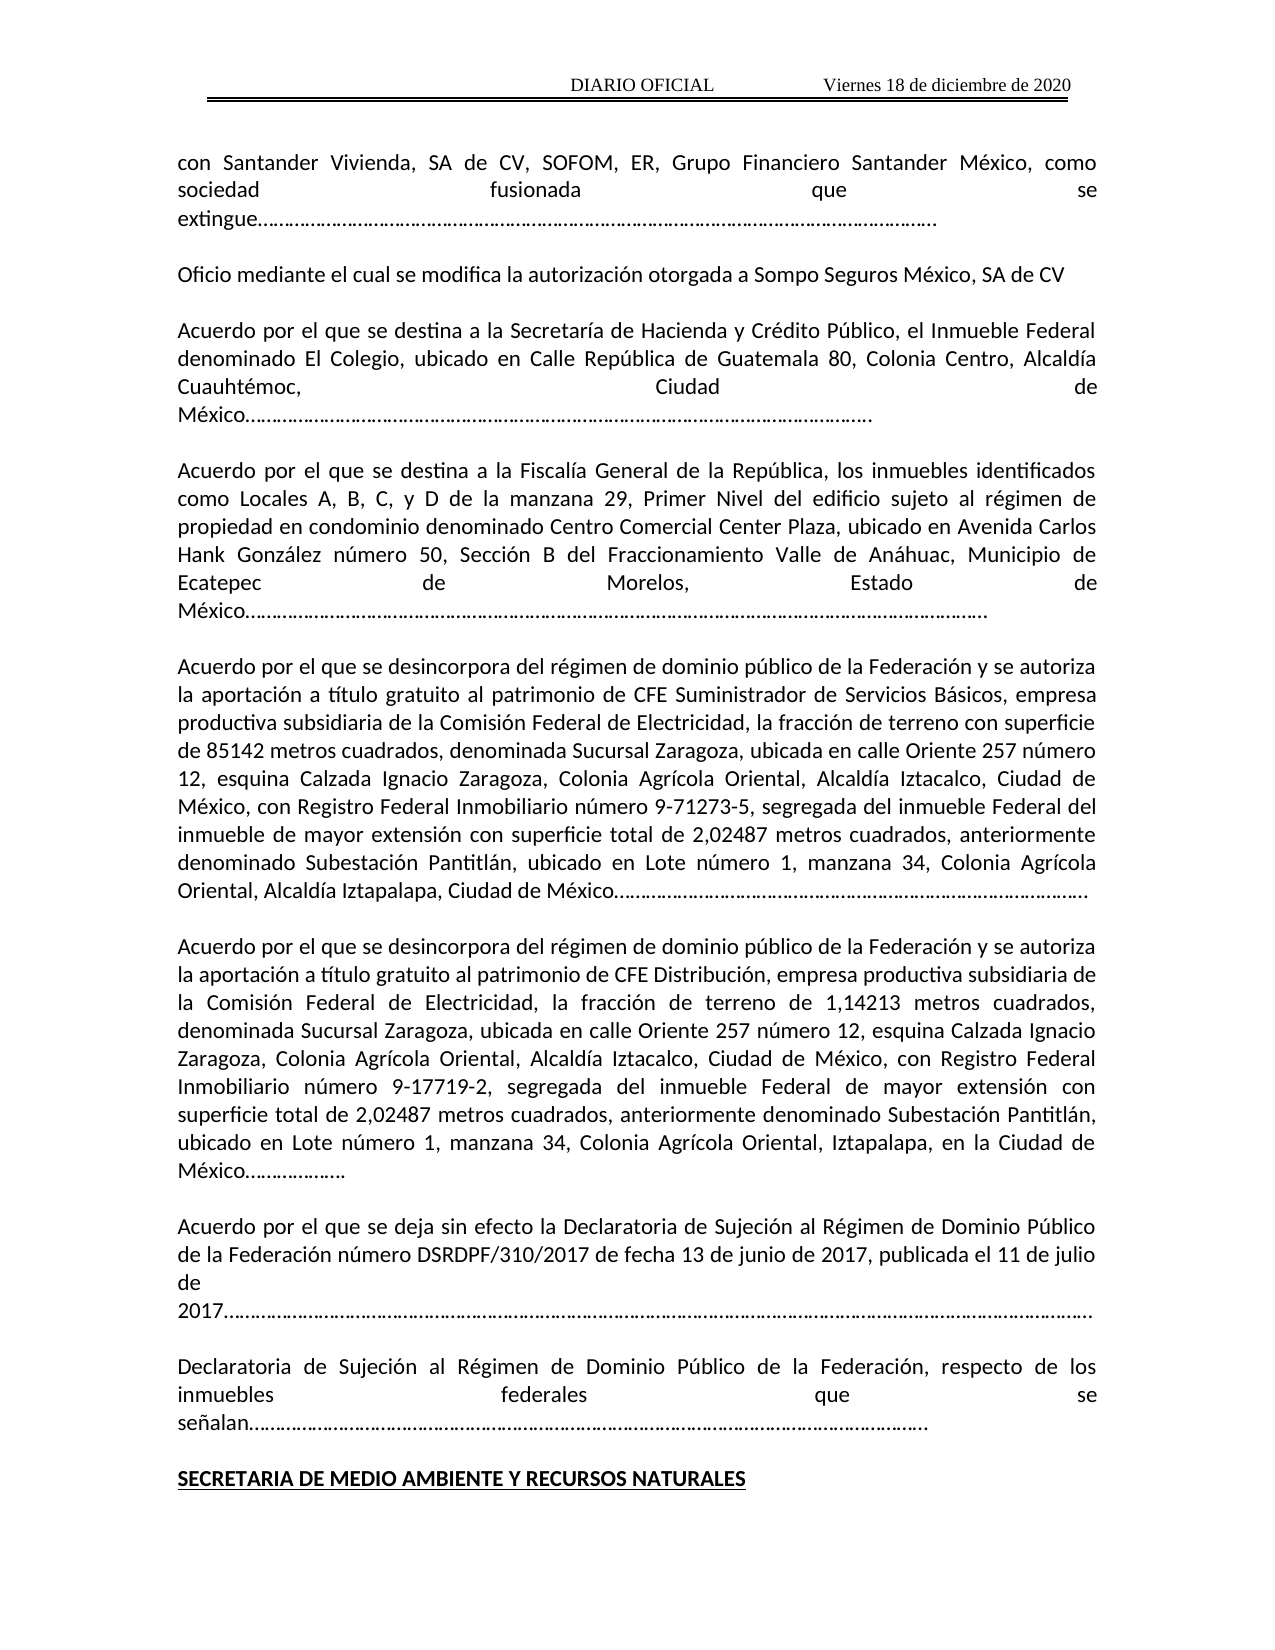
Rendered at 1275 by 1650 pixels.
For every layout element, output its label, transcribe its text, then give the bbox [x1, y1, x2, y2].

text SECRETARIA DE MEDIO AMBIENTE Y RECURSOS NATURALES [177, 1464, 1098, 1493]
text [177, 148, 1098, 232]
text Acuerdo por el que se desincorpora del régimen de dominio público de la Federación y se autoriza la aportación a título gratuito al patrimonio de CFE Distribución, empresa productiva subsidiaria de la Comisión Federal de Electricidad, la fracción de terreno de 1,14213 metros cuadrados, denominada Sucursal Zaragoza, ubicada en calle Oriente 257 número 12, esquina Calzada Ignacio Zaragoza, Colonia Agrícola Oriental, Alcaldía Iztacalco, Ciudad de México, con Registro Federal Inmobiliario número 9-17719-2, segregada del inmueble Federal de mayor extensión con superficie total de 2,02487 metros cuadrados, anteriormente denominado Subestación Pantitlán, ubicado en Lote número 1, manzana 34, Colonia Agrícola Oriental, Iztapalapa, en la Ciudad de México………………. [177, 932, 1098, 1184]
text Acuerdo por el que se destina a la Secretaría de Hacienda y Crédito Público, el Inmueble Federal denominado El Colegio, ubicado en Calle República de Guatemala 80, Colonia Centro, Alcaldía Cuauhtémoc, Ciudad de México……………………………………………………………………………………………………….. [177, 316, 1098, 428]
text Acuerdo por el que se desincorpora del régimen de dominio público de la Federación y se autoriza la aportación a título gratuito al patrimonio de CFE Suministrador de Servicios Básicos, empresa productiva subsidiaria de la Comisión Federal de Electricidad, la fracción de terreno con superficie de 85142 metros cuadrados, denominada Sucursal Zaragoza, ubicada en calle Oriente 257 número 12, esquina Calzada Ignacio Zaragoza, Colonia Agrícola Oriental, Alcaldía Iztacalco, Ciudad de México, con Registro Federal Inmobiliario número 9-71273-5, segregada del inmueble Federal del inmueble de mayor extensión con superficie total de 2,02487 metros cuadrados, anteriormente denominado Subestación Pantitlán, ubicado en Lote número 1, manzana 34, Colonia Agrícola Oriental, Alcaldía Iztapalapa, Ciudad de México……………………………………………………………………………… [177, 652, 1098, 904]
text Declaratoria de Sujeción al Régimen de Dominio Público de la Federación, respecto de los inmuebles federales que se señalan………………………………………………………………………………………………………………… [177, 1352, 1098, 1437]
text Oficio mediante el cual se modifica la autorización otorgada a Sompo Seguros México, SA de CV [177, 260, 1098, 288]
text Acuerdo por el que se destina a la Fiscalía General de la República, los inmuebles identificados como Locales A, B, C, y D de la manzana 29, Primer Nivel del edificio sujeto al régimen de propiedad en condominio denominado Centro Comercial Center Plaza, ubicado en Avenida Carlos Hank González número 50, Sección B del Fraccionamiento Valle de Anáhuac, Municipio de Ecatepec de Morelos, Estado de México…………………………………………………………………………………………………………………………… [177, 456, 1098, 624]
text Acuerdo por el que se deja sin efecto la Declaratoria de Sujeción al Régimen de Dominio Público de la Federación número DSRDPF/310/2017 de fecha 13 de junio de 2017, publicada el 11 de julio de 2017………………………………………………………………………………………………………………………………………………… [177, 1212, 1098, 1324]
